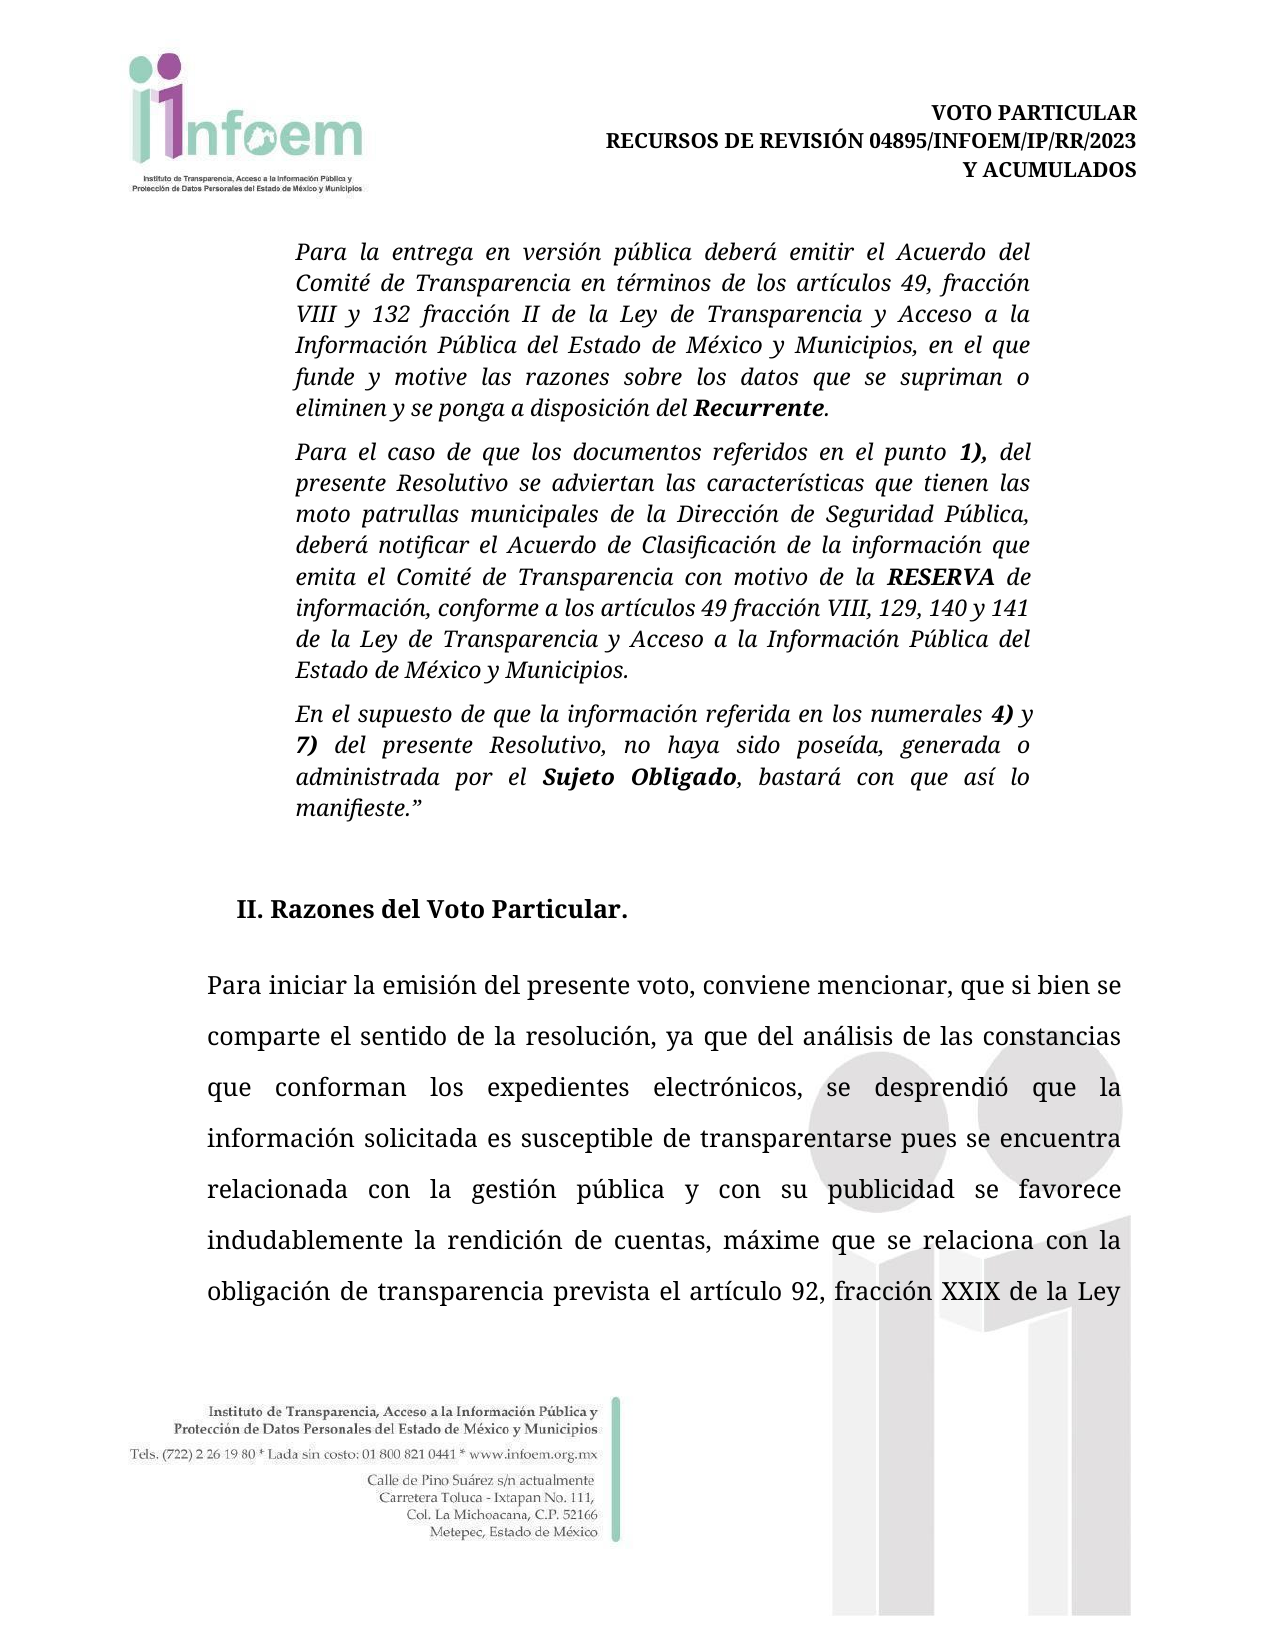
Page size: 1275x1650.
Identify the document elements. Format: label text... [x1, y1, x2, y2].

text Para la entrega en versión pública deberá emitir el Acuerdo del Comité de Transparencia en términos de los artículos 49, fracción VIII y 132 fracción II de la Ley de Transparencia y Acceso a la Información Pública del Estado de México y Municipios, en el que funde y motive las razones sobre los datos que se supriman o eliminen y se ponga a disposición del Recurrente. [295, 236, 1033, 423]
picture [14, 0, 1247, 1616]
text En el supuesto de que la información referida en los numerales 4) y 7) del presente Resolutivo, no haya sido poseída, generada o administrada por el Sujeto Obligado, bastará con que así lo manifieste.” [295, 698, 1033, 823]
text Para el caso de que los documentos referidos en el punto 1), del presente Resolutivo se adviertan las características que tienen las moto patrullas municipales de la Dirección de Seguridad Pública, deberá notificar el Acuerdo de Clasificación de la información que emita el Comité de Transparencia con motivo de la RESERVA de información, conforme a los artículos 49 fracción VIII, 129, 140 y 141 de la Ley de Transparencia y Acceso a la Información Pública del Estado de México y Municipios. [295, 436, 1033, 686]
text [207, 968, 1122, 1308]
text II. Razones del Voto Particular. [236, 892, 1137, 926]
